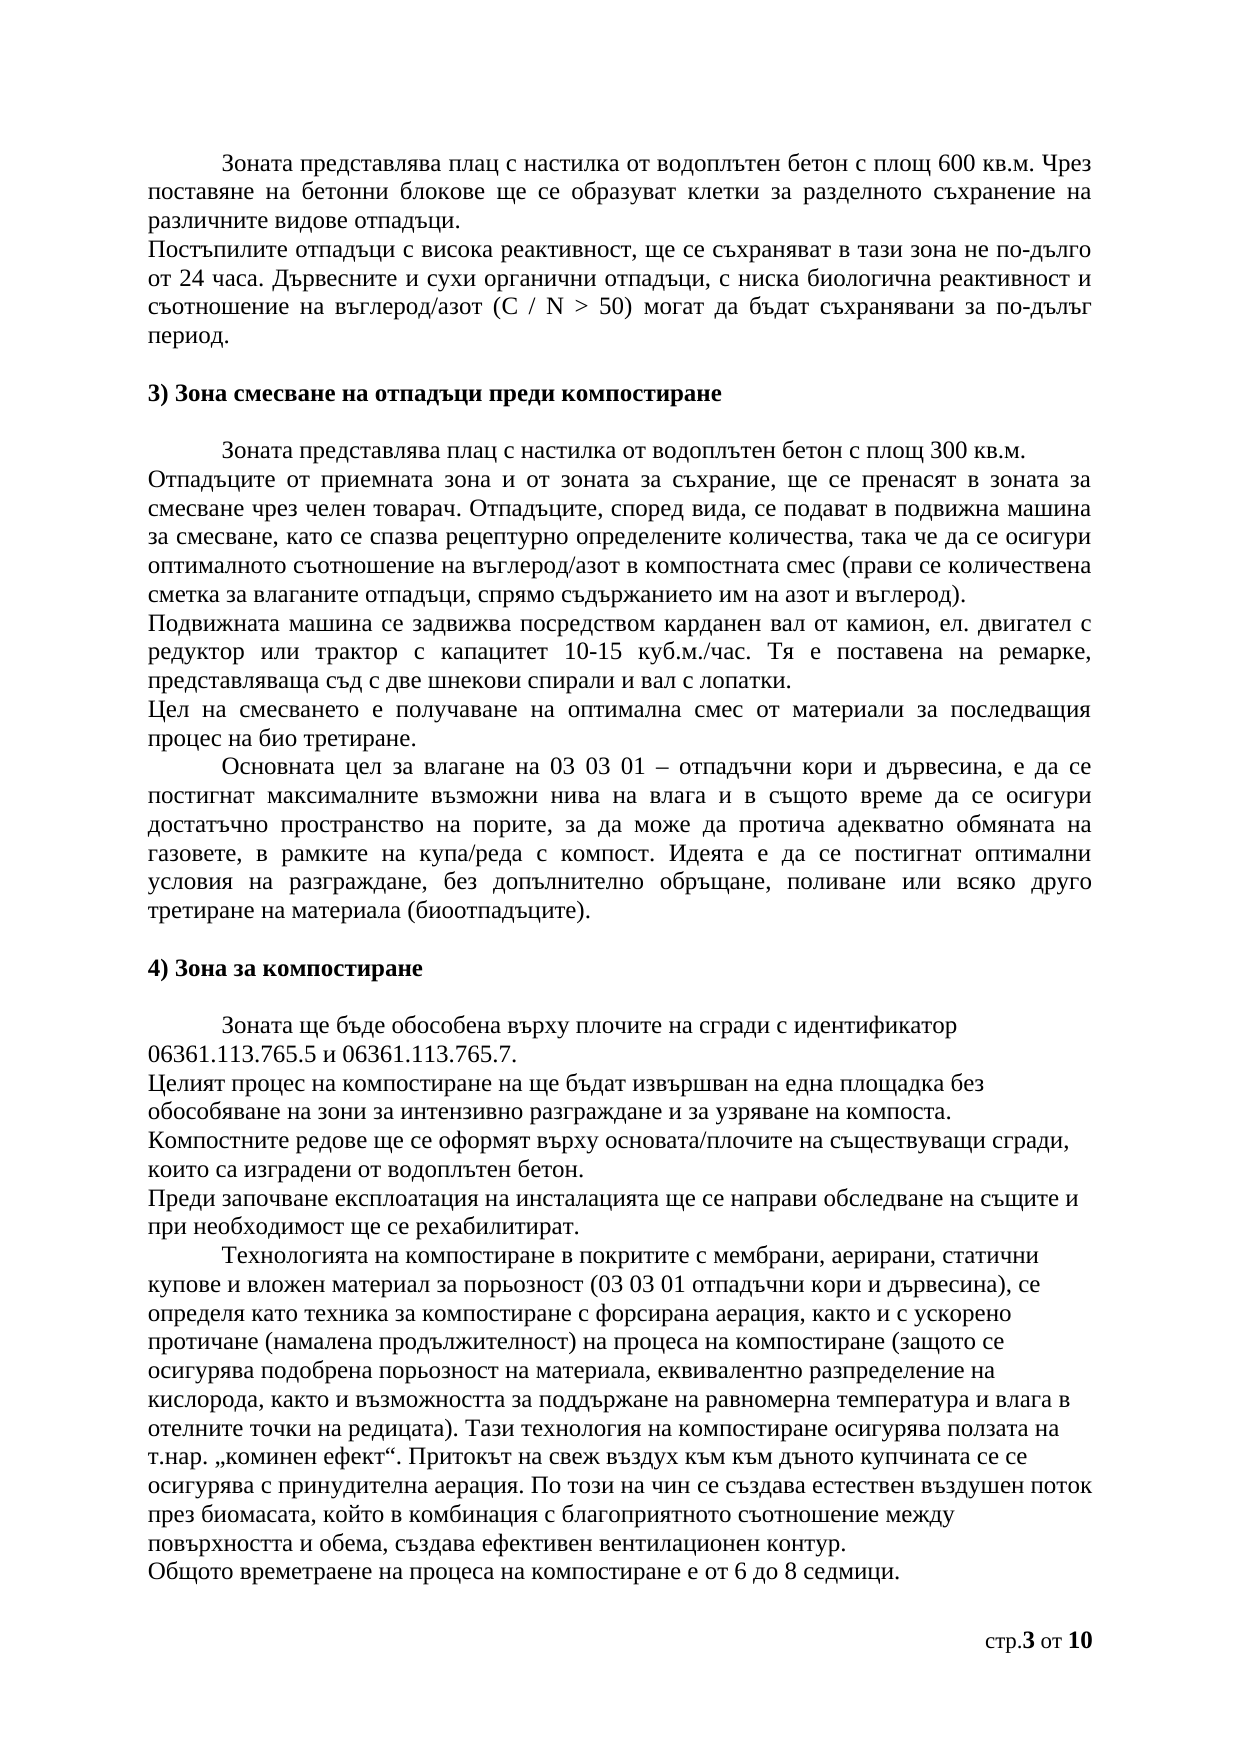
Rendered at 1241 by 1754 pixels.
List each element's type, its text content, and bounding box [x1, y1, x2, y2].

text Технологията на компостиране в покритите с мембрани, аерирани, статични купове и вложен материал за порьозност (03 03 01 отпадъчни кори и дървесина), се определя като техника за компостиране с форсирана аерация, както и с ускорено протичане (намалена продължителност) на процеса на компостиране (защото се осигурява подобрена порьозност на материала, еквивалентно разпределение на кислорода, както и възможността за поддържане на равномерна температура и влага в отелните точки на редицата). Тази технология на компостиране осигурява ползата на т.нар. „коминен ефект“. Притокът на свеж въздух към към дъното купчината се се осигурява с принудителна аерация. По този на чин се създава естествен въздушен поток през биомасата, който в комбинация с благоприятното съотношение между повърхността и обема, създава ефективен вентилационен контур. [148, 1240, 1093, 1556]
text Преди започване експлоатация на инсталацията ще се направи обследване на същите и при необходимост ще се рехабилитират. [148, 1183, 1093, 1240]
text Цел на смесването е получаване на оптимална смес от материали за последващия процес на био третиране. [148, 694, 1093, 751]
text 4) Зона за компостиране [148, 953, 1093, 981]
text Общото времетраене на процеса на компостиране е от 6 до 8 седмици. [148, 1556, 1093, 1585]
text Постъпилите отпадъци с висока реактивност, ще се съхраняват в тази зона не по-дълго от 24 часа. Дървесните и сухи органични отпадъци, с ниска биологична реактивност и съотношение на въглерод/азот (C / N > 50) могат да бъдат съхранявани за по-дълъг период. [148, 234, 1093, 349]
text Зоната представлява плац с настилка от водоплътен бетон с площ 300 кв.м. [148, 435, 1093, 464]
text 3) Зона смесване на отпадъци преди компостиране [148, 378, 1093, 406]
text Зоната ще бъде обособена върху плочите на сгради с идентификатор 06361.113.765.5 и 06361.113.765.7. [148, 1010, 1093, 1068]
text Отпадъците от приемната зона и от зоната за съхрание, ще се пренасят в зоната за смесване чрез челен товарач. Отпадъците, според вида, се подават в подвижна машина за смесване, като се спазва рецептурно определените количества, така че да се осигури оптималното съотношение на въглерод/азот в компостната смес (прави се количествена сметка за влаганите отпадъци, спрямо съдържанието им на азот и въглерод). [148, 464, 1093, 608]
text Основната цел за влагане на 03 03 01 – отпадъчни кори и дървесина, е да се постигнат максималните възможни нива на влага и в същото време да се осигури достатъчно пространство на порите, за да може да протича адекватно обмяната на газовете, в рамките на купа/реда с компост. Идеята е да се постигнат оптимални условия на разграждане, без допълнително обръщане, поливане или всяко друго третиране на материала (биоотпадъците). [148, 751, 1093, 924]
text Зоната представлява плац с настилка от водоплътен бетон с площ 600 кв.м. Чрез поставяне на бетонни блокове ще се образуват клетки за разделното съхранение на различните видове отпадъци. [148, 148, 1093, 234]
text Целият процес на компостиране на ще бъдат извършван на една площадка без обособяване на зони за интензивно разграждане и за узряване на компоста. Компостните редове ще се оформят върху основата/плочите на съществуващи сгради, които са изградени от водоплътен бетон. [148, 1068, 1093, 1183]
text Подвижната машина се задвижва посредством карданен вал от камион, ел. двигател с редуктор или трактор с капацитет 10-15 куб.м./час. Тя е поставена на ремарке, представляваща съд с две шнекови спирали и вал с лопатки. [148, 608, 1093, 694]
